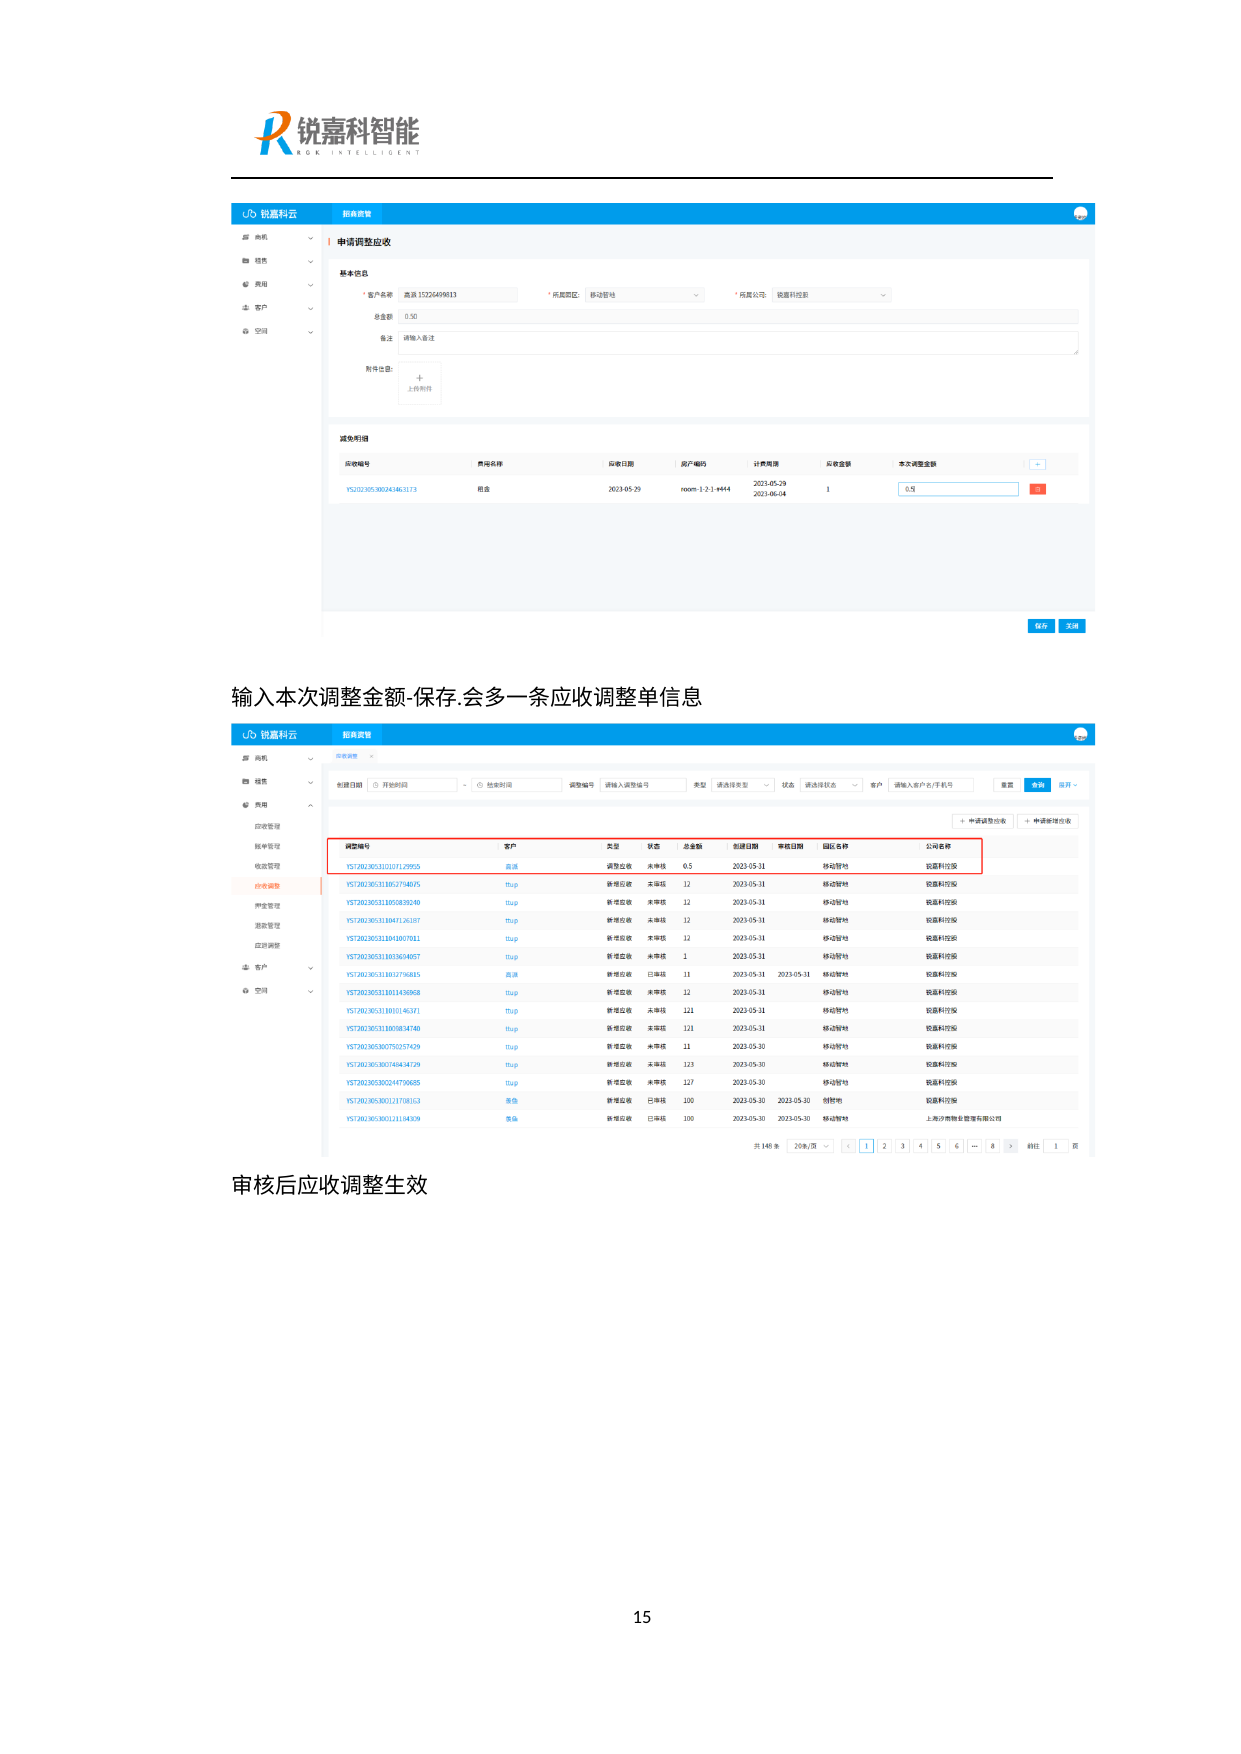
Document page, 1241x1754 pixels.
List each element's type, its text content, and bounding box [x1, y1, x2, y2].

text 输入本次调整金额-保存.会多一条应收调整单信息 [231, 680, 1053, 712]
picture [231, 225, 1096, 637]
text 审核后应收调整生效 [231, 1167, 1053, 1200]
picture [262, 731, 277, 738]
picture [270, 210, 277, 218]
picture [344, 211, 370, 216]
picture [1075, 207, 1087, 220]
picture [1075, 728, 1087, 740]
picture [231, 88, 441, 176]
picture [359, 732, 370, 737]
picture [231, 746, 1096, 1157]
picture [344, 732, 356, 737]
